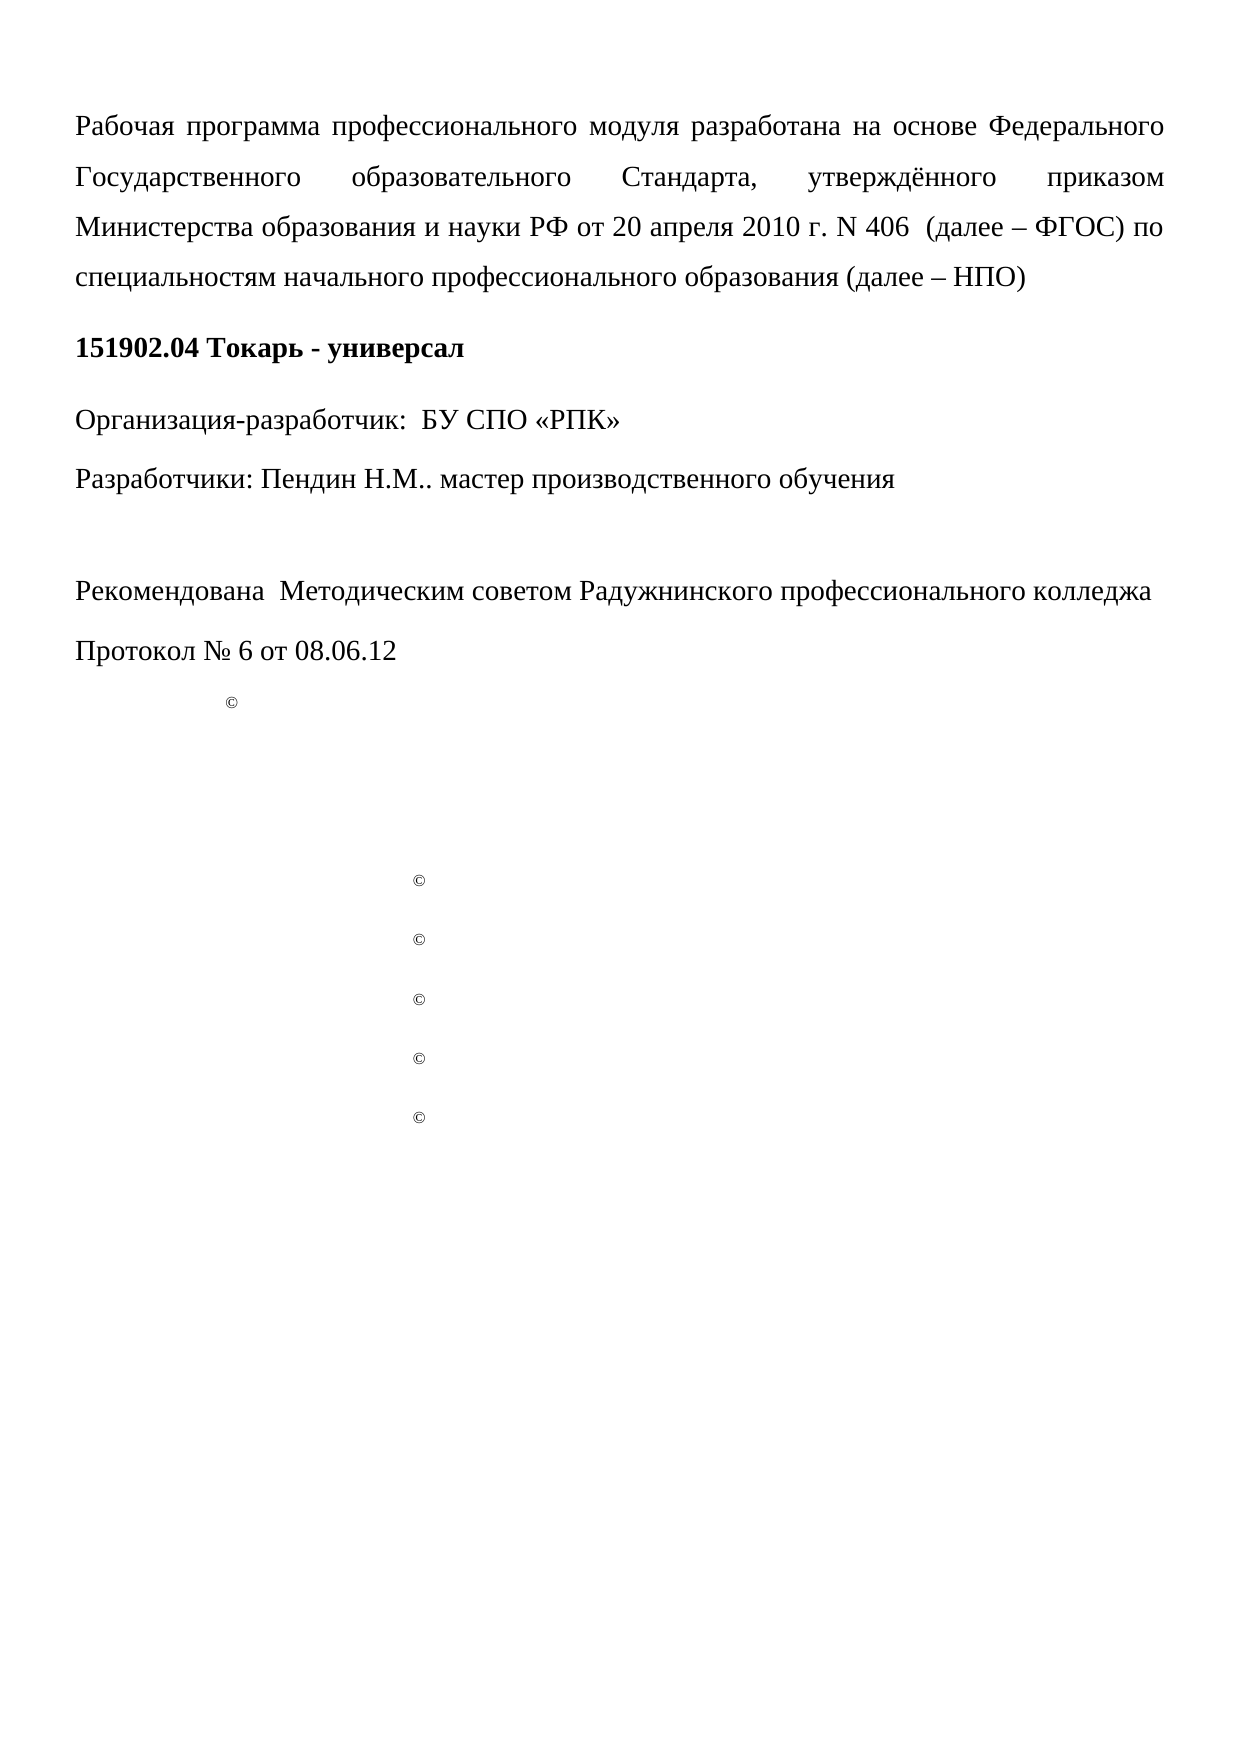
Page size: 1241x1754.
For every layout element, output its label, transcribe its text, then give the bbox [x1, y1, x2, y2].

text © [75, 930, 1165, 963]
text © [75, 870, 1165, 904]
text 151902.04 Токарь - универсал [75, 331, 1165, 364]
text Рабочая программа профессионального модуля разработана на основе Федерального Государственного образовательного Стандарта, утверждённого приказом Министерства образования и науки РФ от 20 апреля . N 406 (далее – ФГОС) по специальностям начального профессионального образования (далее – НПО) [75, 108, 1165, 293]
text Разработчики: Пендин Н.М.. мастер производственного обучения [75, 461, 1165, 495]
text © [75, 989, 1165, 1023]
text © [75, 1108, 1165, 1141]
text Протокол № 6 от 08.06.12 [75, 633, 1165, 666]
text © [75, 692, 1165, 726]
text Рекомендована Методическим советом Радужнинского профессионального колледжа [75, 573, 1165, 607]
text © [75, 1048, 1165, 1082]
text Организация-разработчик: БУ СПО «РПК» [75, 402, 1165, 435]
